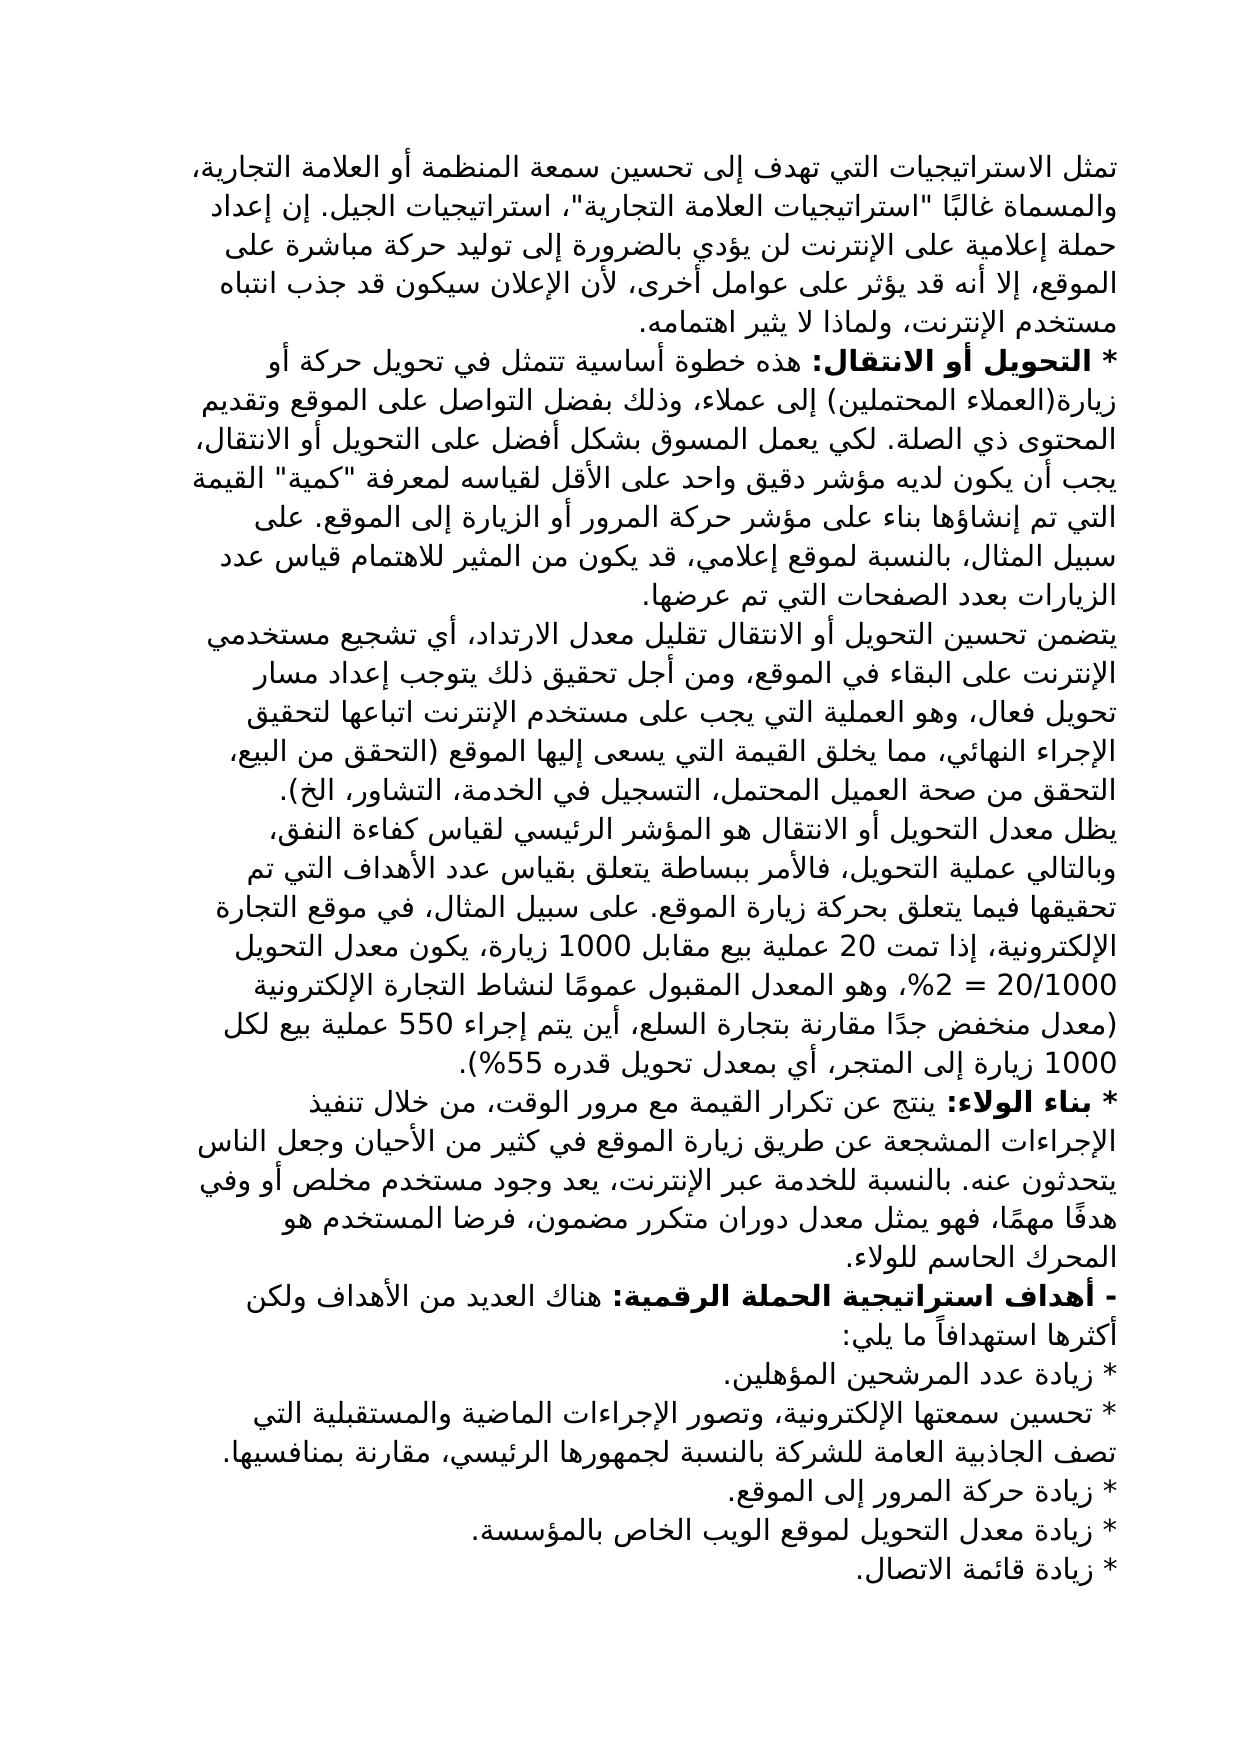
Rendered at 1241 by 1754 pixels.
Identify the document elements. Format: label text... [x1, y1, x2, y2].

text يظل معدل التحويل أو الانتقال هو المؤشر الرئيسي لقياس كفاءة النفق، وبالتالي عملية التحويل، فالأمر ببساطة يتعلق بقياس عدد الأهداف التي تم تحقيقها فيما يتعلق بحركة زيارة الموقع. على سبيل المثال، في موقع التجارة الإلكترونية، إذا تمت 20 عملية بيع مقابل 1000 زيارة، يكون معدل التحويل 20/1000 = 2%، وهو المعدل المقبول عمومًا لنشاط التجارة الإلكترونية (معدل منخفض جدًا مقارنة بتجارة السلع، أين يتم إجراء 550 عملية بيع لكل 1000 زيارة إلى المتجر، أي بمعدل تحويل قدره 55%). [187, 812, 1118, 1080]
text * زيادة حركة المرور إلى الموقع. [187, 1474, 1118, 1508]
text تمثل الاستراتيجيات التي تهدف إلى تحسين سمعة المنظمة أو العلامة التجارية، والمسماة غالبًا "استراتيجيات العلامة التجارية"، استراتيجيات الجيل. إن إعداد حملة إعلامية على الإنترنت لن يؤدي بالضرورة إلى توليد حركة مباشرة على الموقع، إلا أنه قد يؤثر على عوامل أخرى، لأن الإعلان سيكون قد جذب انتباه مستخدم الإنترنت، ولماذا لا يثير اهتمامه. [187, 150, 1118, 340]
text * زيادة معدل التحويل لموقع الويب الخاص بالمؤسسة. [187, 1513, 1118, 1547]
text * بناء الولاء: ينتج عن تكرار القيمة مع مرور الوقت، من خلال تنفيذ الإجراءات المشجعة عن طريق زيارة الموقع في كثير من الأحيان وجعل الناس يتحدثون عنه. بالنسبة للخدمة عبر الإنترنت، يعد وجود مستخدم مخلص أو وفي هدفًا مهمًا، فهو يمثل معدل دوران متكرر مضمون، فرضا المستخدم هو المحرك الحاسم للولاء. [187, 1085, 1118, 1275]
text * تحسين سمعتها الإلكترونية، وتصور الإجراءات الماضية والمستقبلية التي تصف الجاذبية العامة للشركة بالنسبة لجمهورها الرئيسي، مقارنة بمنافسيها. [187, 1397, 1118, 1469]
text - أهداف استراتيجية الحملة الرقمية: هناك العديد من الأهداف ولكن أكثرها استهدافاً ما يلي: [187, 1280, 1118, 1353]
text * زيادة عدد المرشحين المؤهلين. [187, 1358, 1118, 1392]
text * التحويل أو الانتقال: هذه خطوة أساسية تتمثل في تحويل حركة أو زيارة(العملاء المحتملين) إلى عملاء، وذلك بفضل التواصل على الموقع وتقديم المحتوى ذي الصلة. لكي يعمل المسوق بشكل أفضل على التحويل أو الانتقال، يجب أن يكون لديه مؤشر دقيق واحد على الأقل لقياسه لمعرفة "كمية" القيمة التي تم إنشاؤها بناء على مؤشر حركة المرور أو الزيارة إلى الموقع. على سبيل المثال، بالنسبة لموقع إعلامي، قد يكون من المثير للاهتمام قياس عدد الزيارات بعدد الصفحات التي تم عرضها. [187, 345, 1118, 612]
text يتضمن تحسين التحويل أو الانتقال تقليل معدل الارتداد، أي تشجيع مستخدمي الإنترنت على البقاء في الموقع، ومن أجل تحقيق ذلك يتوجب إعداد مسار تحويل فعال، وهو العملية التي يجب على مستخدم الإنترنت اتباعها لتحقيق الإجراء النهائي، مما يخلق القيمة التي يسعى إليها الموقع (التحقق من البيع، التحقق من صحة العميل المحتمل، التسجيل في الخدمة، التشاور، الخ). [187, 617, 1118, 807]
text * زيادة قائمة الاتصال. [187, 1552, 1118, 1586]
